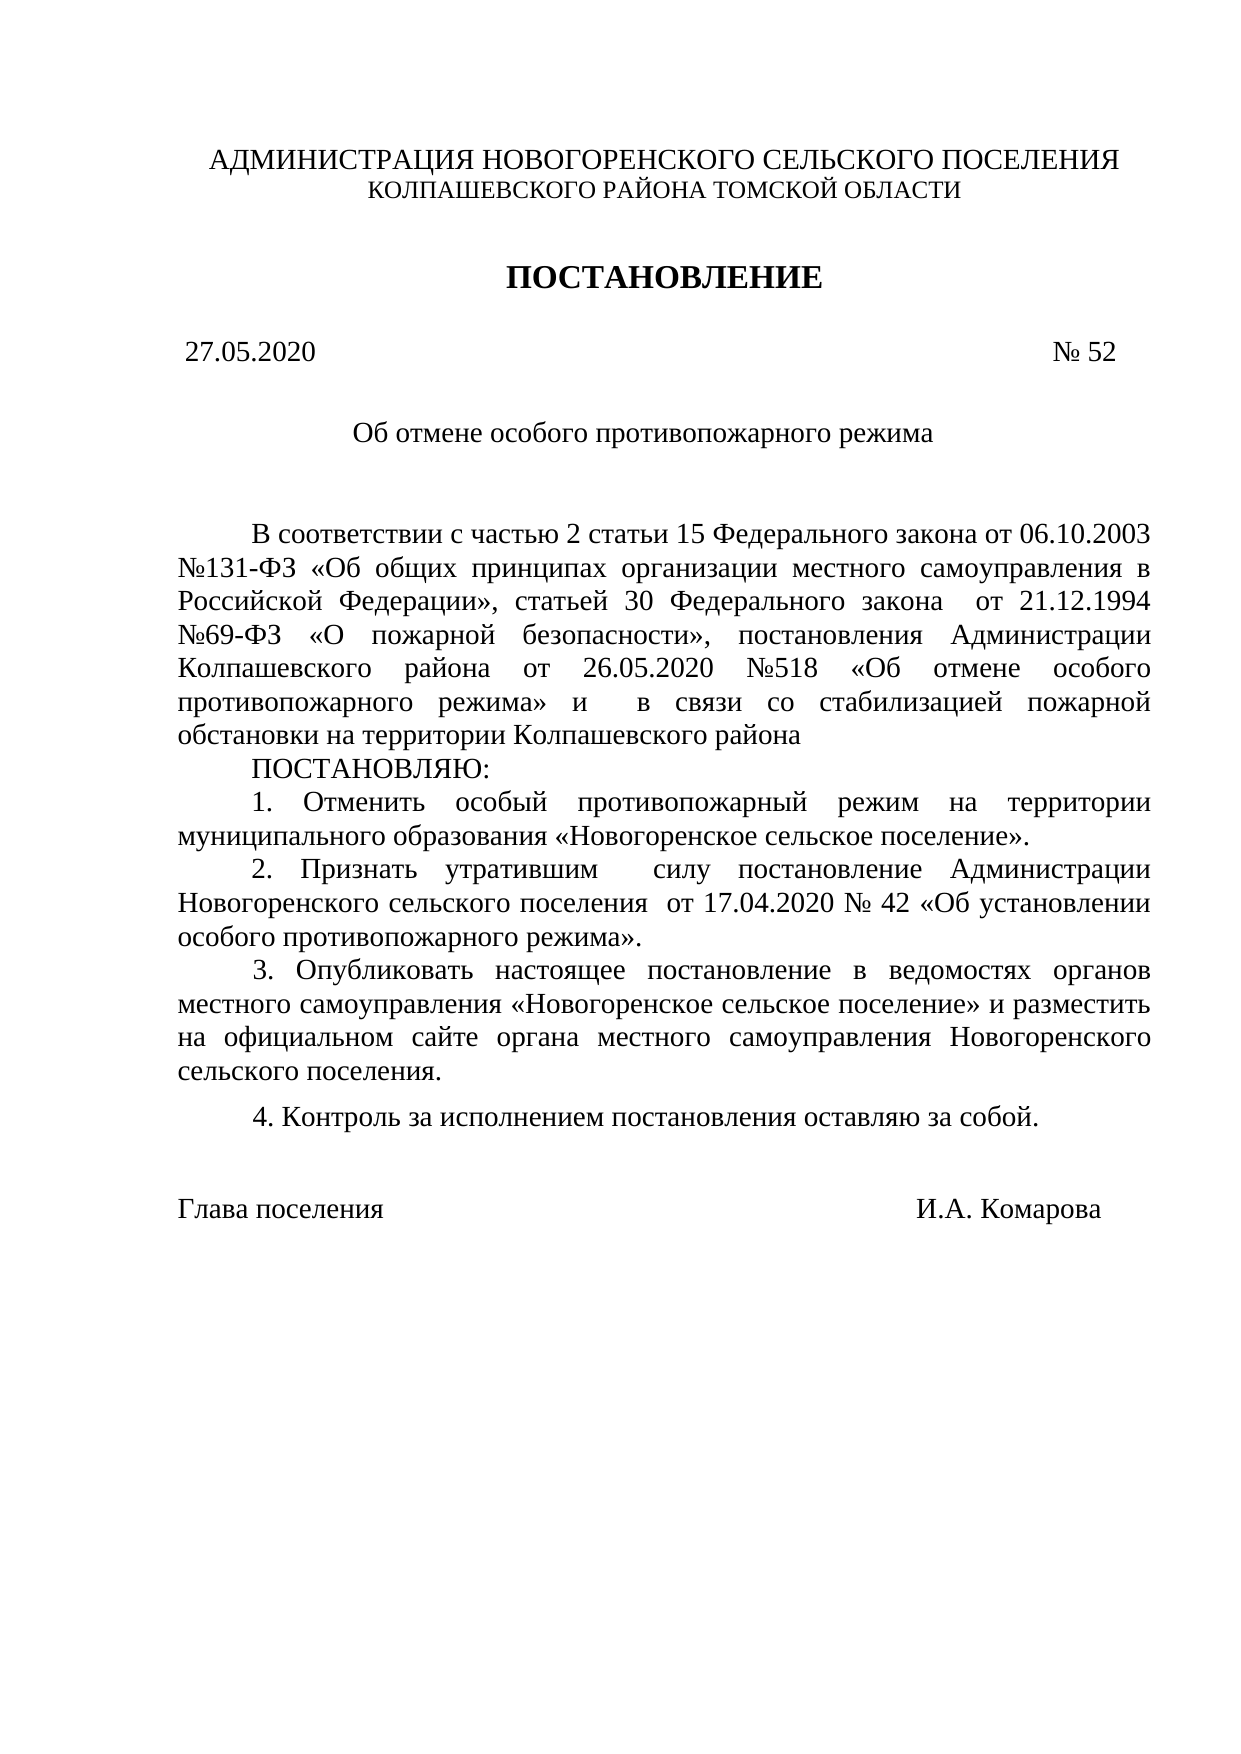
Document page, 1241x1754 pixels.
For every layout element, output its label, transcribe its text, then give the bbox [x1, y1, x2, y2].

title КОЛПАШЕВСКОГО РАЙОНА ТОМСКОЙ ОБЛАСТИ [177, 176, 1152, 204]
text В соответствии с частью 2 статьи 15 Федерального закона от 06.10.2003 №131-ФЗ «Об общих принципах организации местного самоуправления в Российской Федерации», статьей 30 Федерального закона от 21.12.1994 №69-ФЗ «О пожарной безопасности», постановления Администрации Колпашевского района от 26.05.2020 №518 «Об отмене особого противопожарного режима» и в связи со стабилизацией пожарной обстановки на территории Колпашевского района [177, 516, 1152, 751]
text 1. Отменить особый противопожарный режим на территории муниципального образования «Новогоренское сельское поселение». [177, 784, 1152, 852]
subtitle 3. Опубликовать настоящее постановление в ведомостях органов местного самоуправления «Новогоренское сельское поселение» и разместить на официальном сайте органа местного самоуправления Новогоренского сельского поселения. [177, 952, 1152, 1086]
text ПОСТАНОВЛЕНИЕ [177, 257, 1152, 296]
subtitle Глава поселения И.А. Комарова [177, 1191, 1152, 1224]
subtitle 4. Контроль за исполнением постановления оставляю за собой. [177, 1099, 1152, 1132]
text ПОСТАНОВЛЯЮ: [177, 751, 1152, 784]
subtitle 27.05.2020 № 52 [177, 334, 1152, 367]
text 2. Признать утратившим силу постановление Администрации Новогоренского сельского поселения от 17.04.2020 № 42 «Об установлении особого противопожарного режима». [177, 852, 1152, 952]
text Об отмене особого противопожарного режима [177, 416, 1152, 449]
title АДМИНИСТРАЦИЯ НОВОГОРЕНСКОГО СЕЛЬСКОГО ПОСЕЛЕНИЯ [177, 142, 1152, 176]
